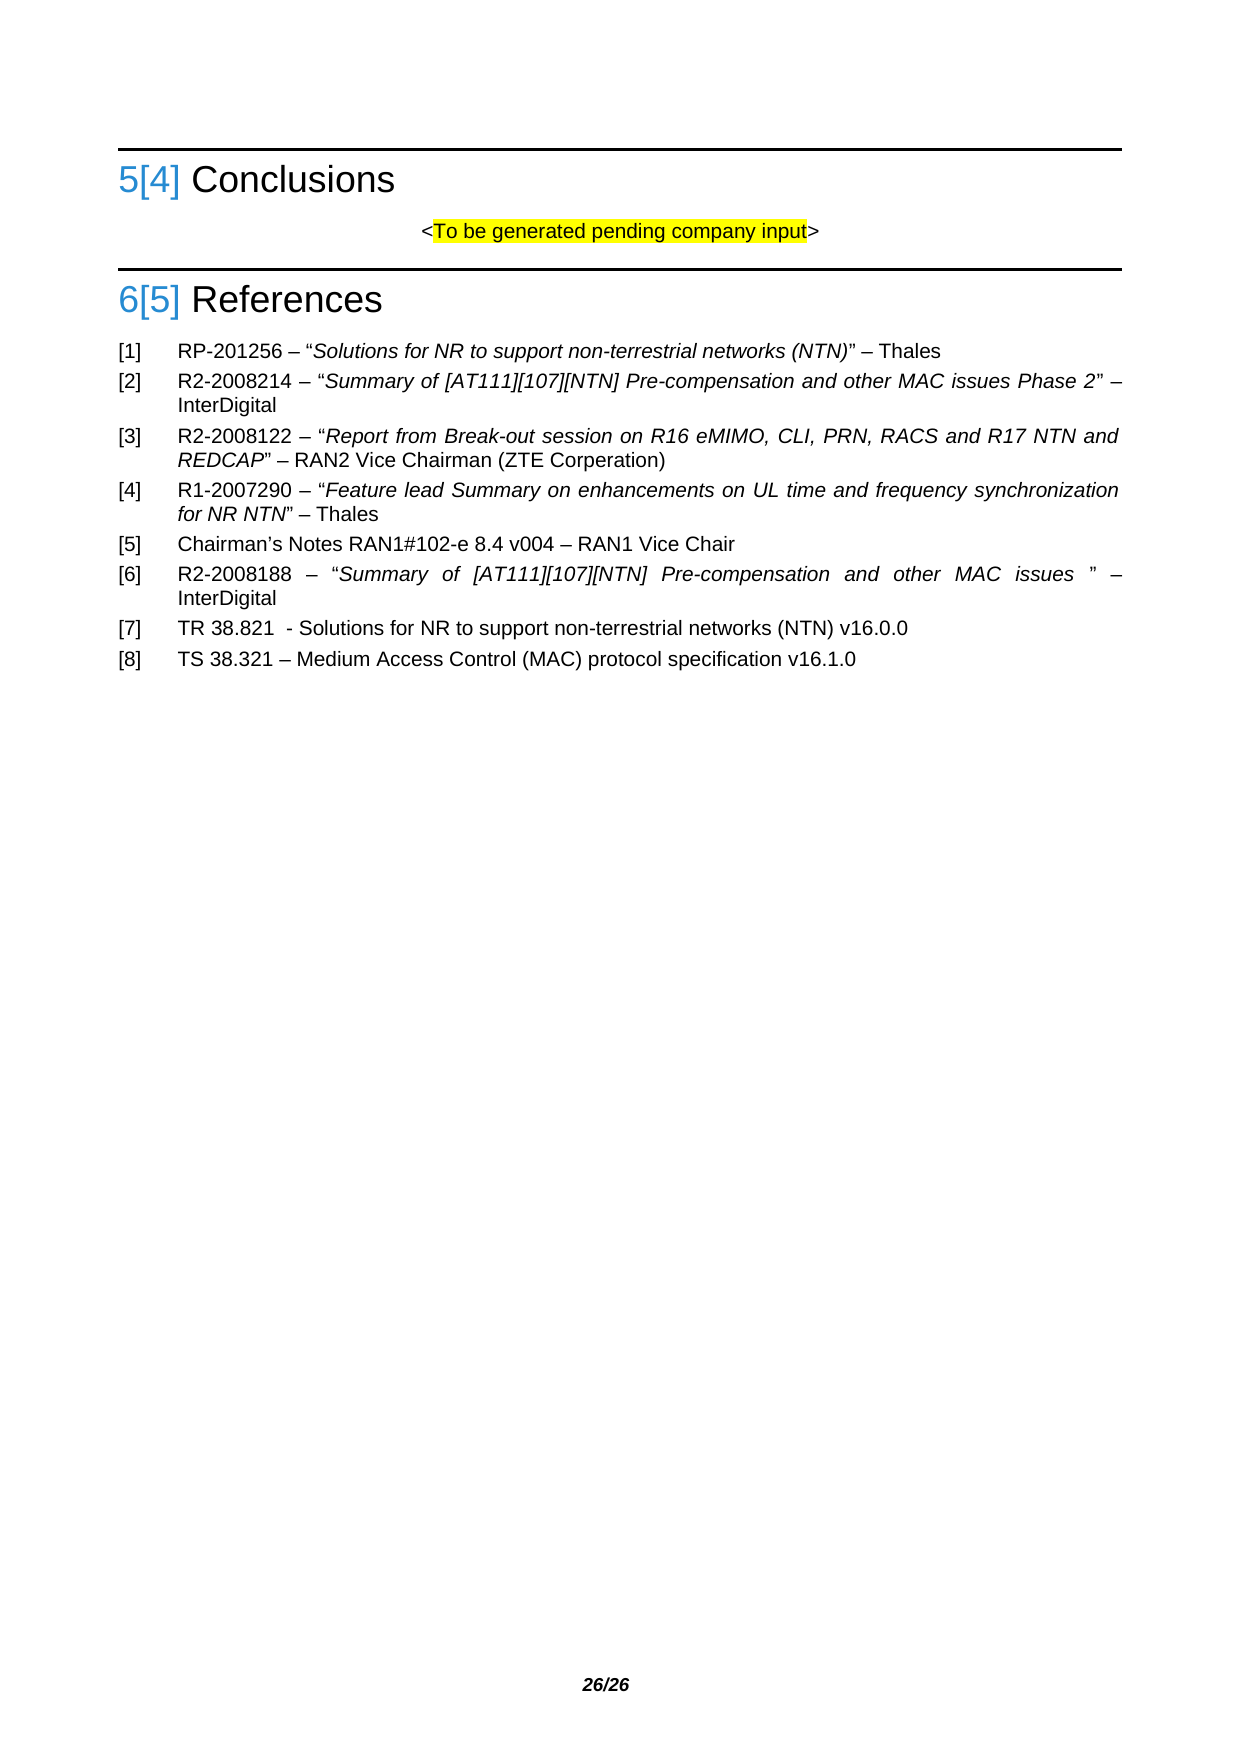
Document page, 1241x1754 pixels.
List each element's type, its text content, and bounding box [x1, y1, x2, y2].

text R1-2007290 – “Feature lead Summary on enhancements on UL time and frequency synchronization for NR NTN” – Thales [118, 478, 1122, 526]
text TS 38.321 – Medium Access Control (MAC) protocol specification v16.1.0 [118, 646, 1122, 670]
text <To be generated pending company input> [118, 219, 433, 243]
text R2-2008188 – “Summary of [AT111][107][NTN] Pre-compensation and other MAC issues ” – InterDigital [118, 562, 1122, 610]
text R2-2008214 – “Summary of [AT111][107][NTN] Pre-compensation and other MAC issues Phase 2” – InterDigital [118, 369, 1122, 417]
text R2-2008122 – “Report from Break-out session on R16 eMIMO, CLI, PRN, RACS and R17 NTN and REDCAP” – RAN2 Vice Chairman (ZTE Corperation) [118, 423, 1122, 471]
subtitle References [118, 271, 1122, 320]
text Chairman’s Notes RAN1#102-e 8.4 v004 – RAN1 Vice Chair [118, 532, 1122, 556]
text <To be generated pending company input> [807, 219, 1122, 243]
text RP-201256 – “Solutions for NR to support non-terrestrial networks (NTN)” – Thales [118, 339, 1122, 363]
text TR 38.821 - Solutions for NR to support non-terrestrial networks (NTN) v16.0.0 [118, 616, 1122, 640]
subtitle Conclusions [118, 151, 1122, 200]
